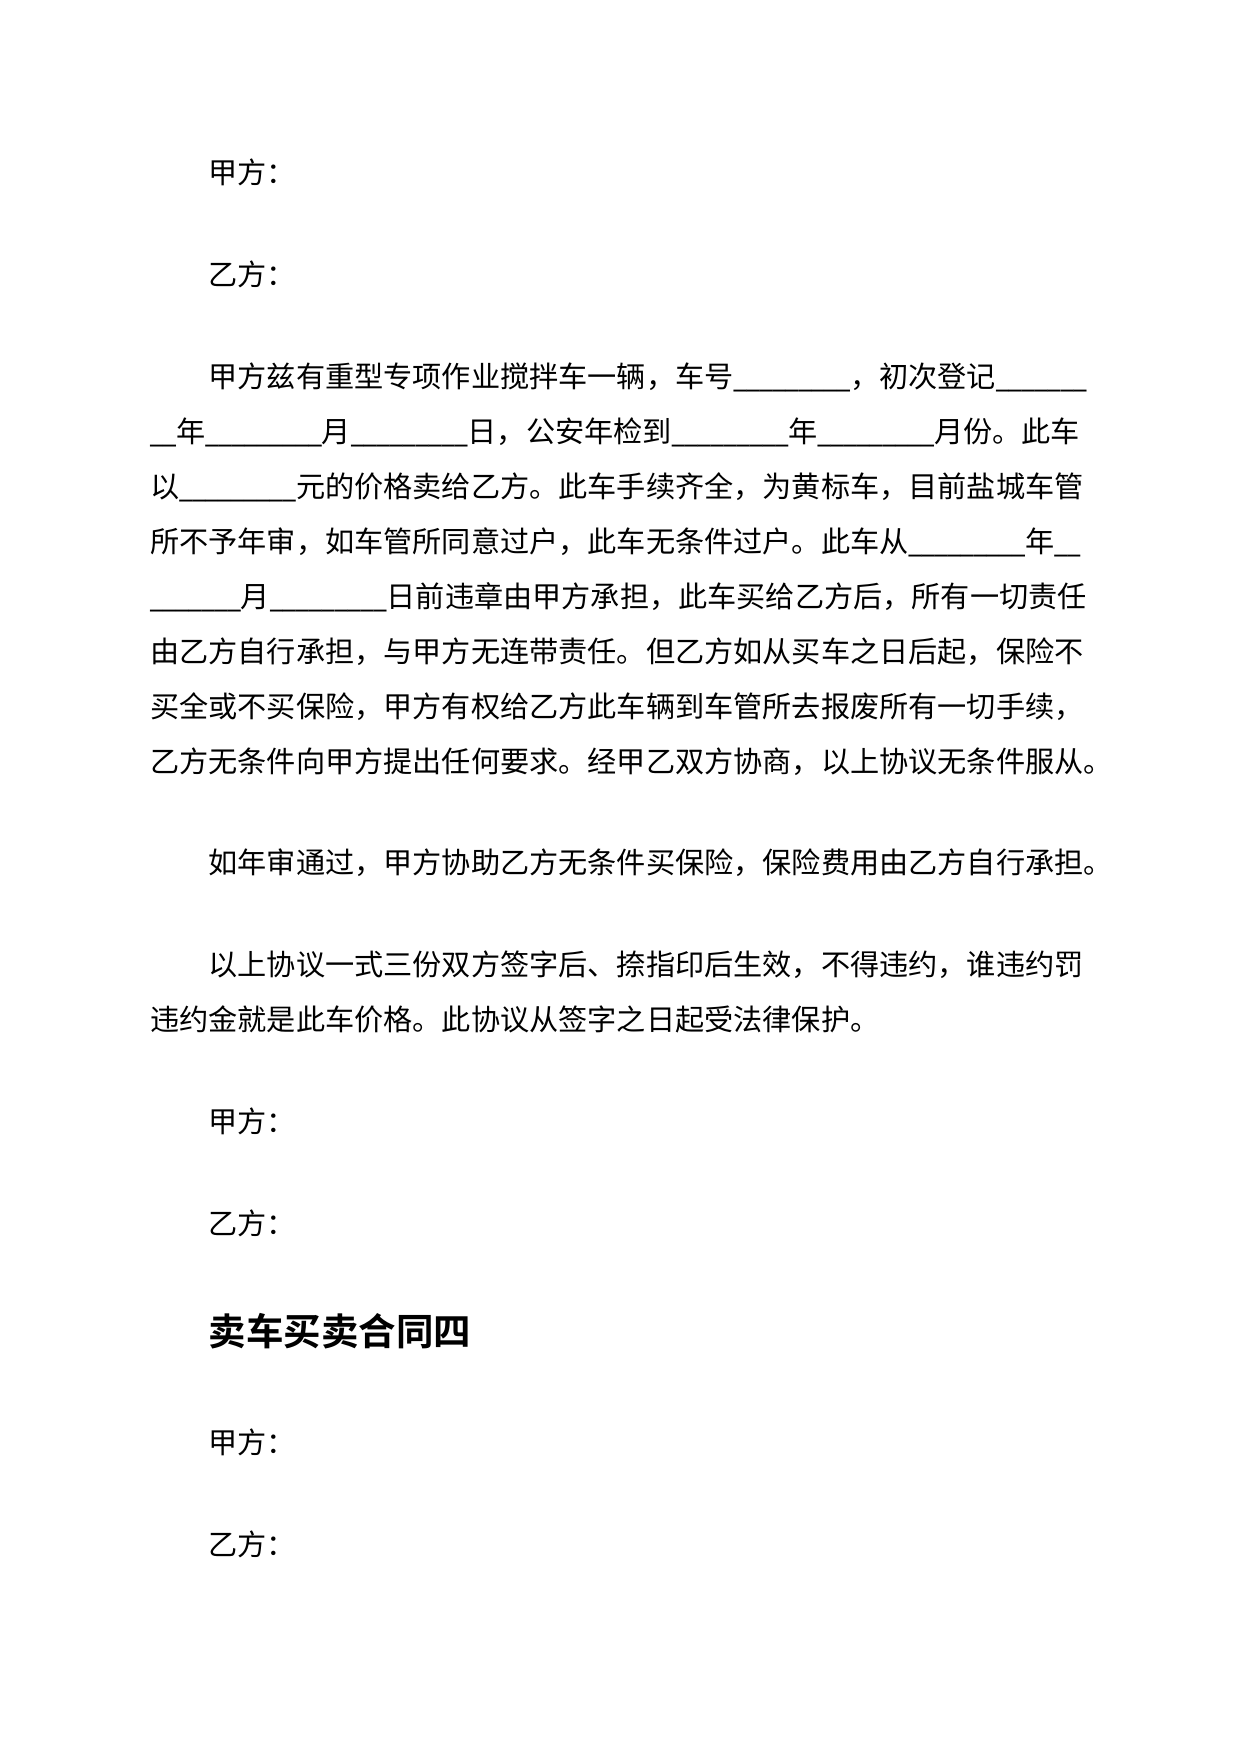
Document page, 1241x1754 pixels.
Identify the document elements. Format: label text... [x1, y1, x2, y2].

text 甲方： [150, 150, 1090, 192]
text 甲方： [150, 1098, 1090, 1141]
text 乙方： [150, 1200, 1090, 1243]
text 甲方： [150, 1419, 1090, 1462]
text 以上协议一式三份双方签字后、捺指印后生效，不得违约，谁违约罚违约金就是此车价格。此协议从签字之日起受法律保护。 [150, 942, 1090, 1039]
text 甲方兹有重型专项作业搅拌车一辆，车号_________，初次登记_________年_________月_________日，公安年检到_________年_________月份。此车以_________元的价格卖给乙方。此车手续齐全，为黄标车，目前盐城车管所不予年审，如车管所同意过户，此车无条件过户。此车从_________年_________月_________日前违章由甲方承担，此车买给乙方后，所有一切责任由乙方自行承担，与甲方无连带责任。但乙方如从买车之日后起，保险不买全或不买保险，甲方有权给乙方此车辆到车管所去报废所有一切手续，乙方无条件向甲方提出任何要求。经甲乙双方协商，以上协议无条件服从。 [150, 353, 1090, 781]
text 乙方： [150, 1521, 1090, 1563]
text 如年审通过，甲方协助乙方无条件买保险，保险费用由乙方自行承担。 [150, 840, 1090, 882]
text 卖车买卖合同四 [150, 1302, 1090, 1356]
text 乙方： [150, 252, 1090, 294]
